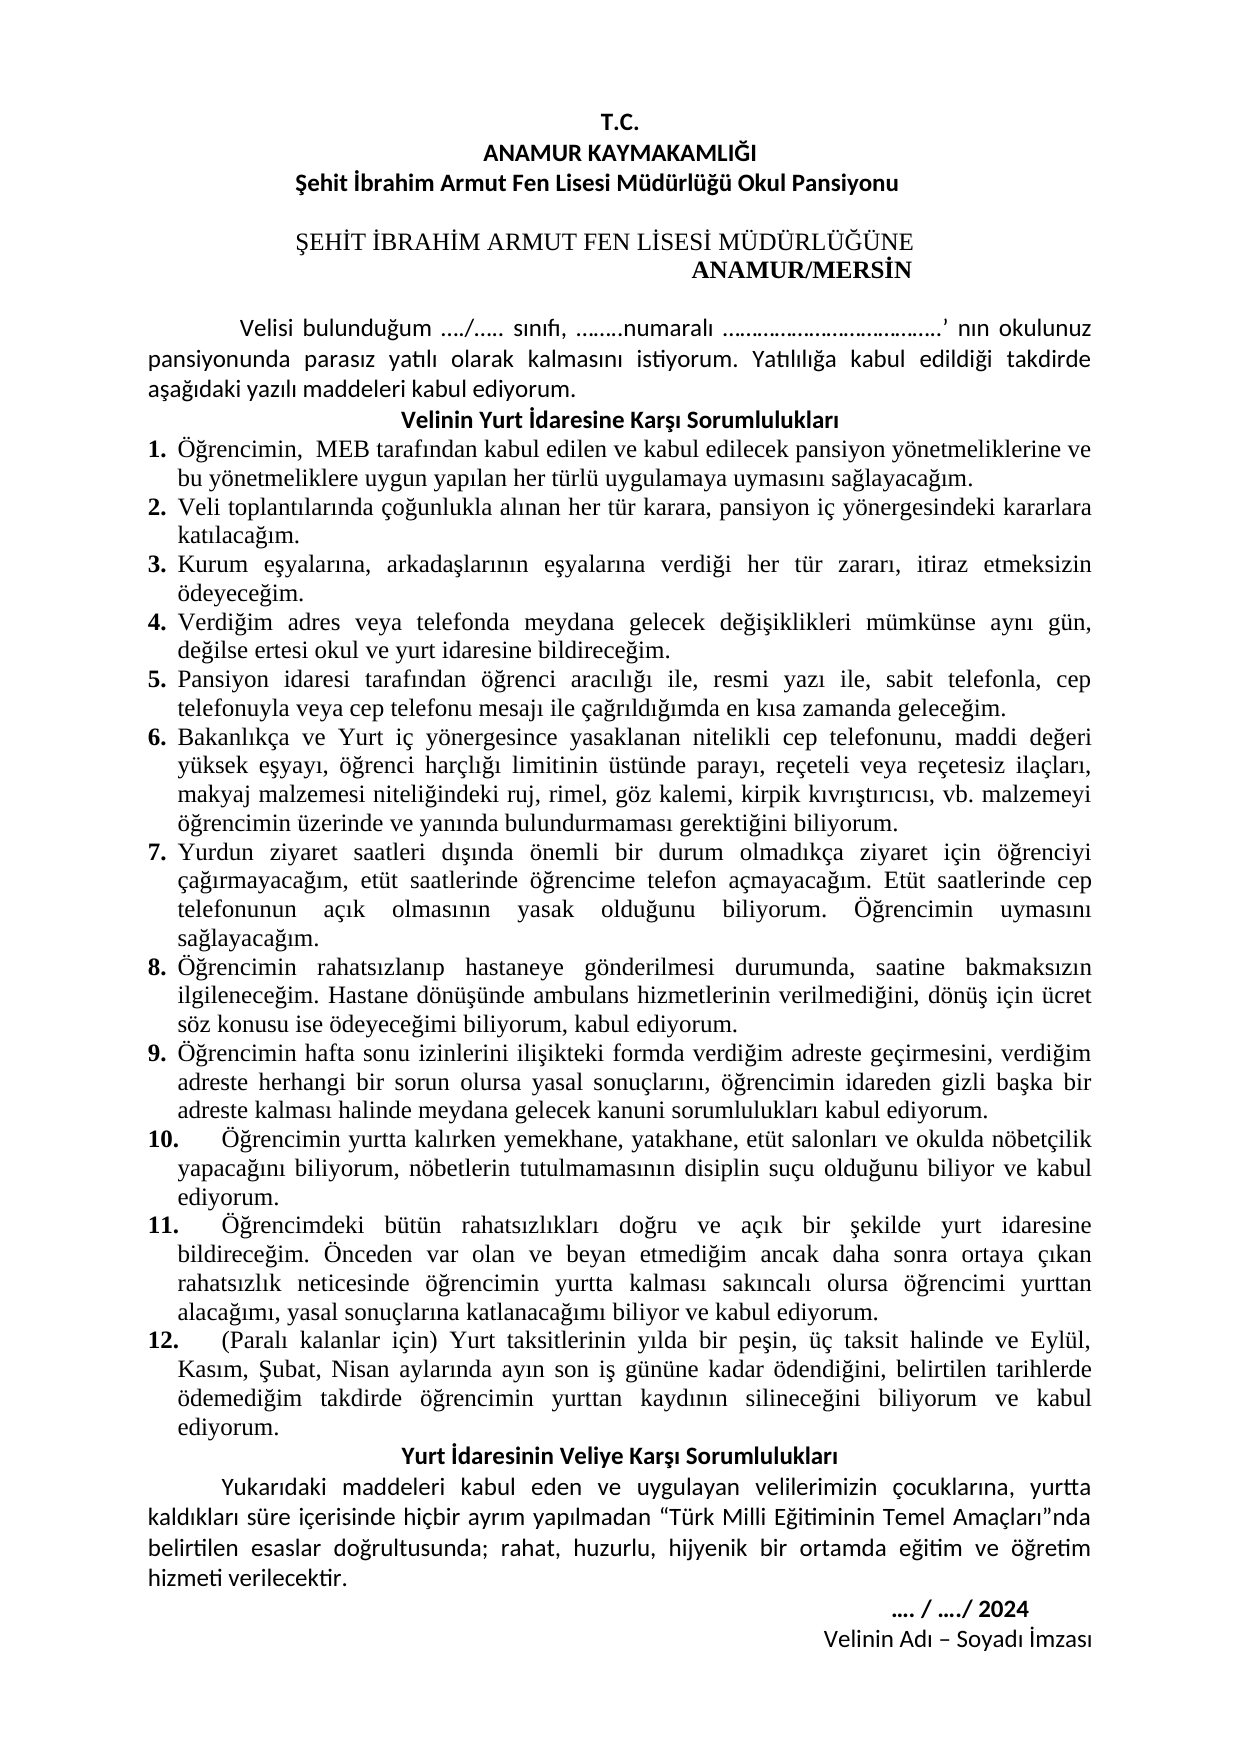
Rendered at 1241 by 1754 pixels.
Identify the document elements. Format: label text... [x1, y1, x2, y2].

text …. / …./ 2024 [885, 1593, 1093, 1624]
text Velinin Adı – Soyadı İmzası [148, 1624, 1093, 1654]
list Öğrencimin hafta sonu izinlerini ilişikteki formda verdiğim adreste geçirmesini, verdiğim adreste herhangi bir sorun olursa yasal sonuçlarını, öğrencimin idareden gizli başka bir adreste kalması halinde meydana gelecek kanuni sorumlulukları kabul ediyorum. [148, 1038, 1093, 1124]
list (Paralı kalanlar için) Yurt taksitlerinin yılda bir peşin, üç taksit halinde ve Eylül, Kasım, Şubat, Nisan aylarında ayın son iş gününe kadar ödendiğini, belirtilen tarihlerde ödemediğim takdirde öğrencimin yurttan kaydının silineceğini biliyorum ve kabul ediyorum. [148, 1326, 1093, 1441]
text ANAMUR/MERSİN [148, 255, 1093, 284]
list Pansiyon idaresi tarafından öğrenci aracılığı ile, resmi yazı ile, sabit telefonla, cep telefonuyla veya cep telefonu mesajı ile çağrıldığımda en kısa zamanda geleceğim. [148, 664, 1093, 722]
list Veli toplantılarında çoğunlukla alınan her tür karara, pansiyon iç yönergesindeki kararlara katılacağım. [148, 492, 1093, 549]
text Velisi bulunduğum …./….. sınıfı, ……..numaralı ………………………………..’ nın okulunuz pansiyonunda parasız yatılı olarak kalmasını istiyorum. Yatılılığa kabul edildiği takdirde aşağıdaki yazılı maddeleri kabul ediyorum. [148, 312, 1093, 404]
text ANAMUR KAYMAKAMLIĞI [148, 137, 1093, 167]
text Yurt İdaresinin Veliye Karşı Sorumlulukları [148, 1441, 1093, 1471]
list Öğrencimdeki bütün rahatsızlıkları doğru ve açık bir şekilde yurt idaresine bildireceğim. Önceden var olan ve beyan etmediğim ancak daha sonra ortaya çıkan rahatsızlık neticesinde öğrencimin yurtta kalması sakıncalı olursa öğrencimi yurttan alacağımı, yasal sonuçlarına katlanacağımı biliyor ve kabul ediyorum. [148, 1211, 1093, 1326]
text Şehit İbrahim Armut Fen Lisesi Müdürlüğü Okul Pansiyonu [221, 167, 1093, 198]
list Öğrencimin yurtta kalırken yemekhane, yatakhane, etüt salonları ve okulda nöbetçilik yapacağını biliyorum, nöbetlerin tutulmamasının disiplin suçu olduğunu biliyor ve kabul ediyorum. [148, 1124, 1093, 1211]
list Yurdun ziyaret saatleri dışında önemli bir durum olmadıkça ziyaret için öğrenciyi çağırmayacağım, etüt saatlerinde öğrencime telefon açmayacağım. Etüt saatlerinde cep telefonunun açık olmasının yasak olduğunu biliyorum. Öğrencimin uymasını sağlayacağım. [148, 837, 1093, 952]
list Öğrencimin, MEB tarafından kabul edilen ve kabul edilecek pansiyon yönetmeliklerine ve bu yönetmeliklere uygun yapılan her türlü uygulamaya uymasını sağlayacağım. [148, 434, 1093, 492]
text Yukarıdaki maddeleri kabul eden ve uygulayan velilerimizin çocuklarına, yurtta kaldıkları süre içerisinde hiçbir ayrım yapılmadan “Türk Milli Eğitiminin Temel Amaçları”nda belirtilen esaslar doğrultusunda; rahat, huzurlu, hijyenik bir ortamda eğitim ve öğretim hizmeti verilecektir. [148, 1471, 1093, 1593]
text ŞEHİT İBRAHİM ARMUT FEN LİSESİ MÜDÜRLÜĞÜNE [221, 227, 1093, 255]
list Öğrencimin rahatsızlanıp hastaneye gönderilmesi durumunda, saatine bakmaksızın ilgileneceğim. Hastane dönüşünde ambulans hizmetlerinin verilmediğini, dönüş için ücret söz konusu ise ödeyeceğimi biliyorum, kabul ediyorum. [148, 952, 1093, 1038]
list Verdiğim adres veya telefonda meydana gelecek değişiklikleri mümkünse aynı gün, değilse ertesi okul ve yurt idaresine bildireceğim. [148, 607, 1093, 664]
list Kurum eşyalarına, arkadaşlarının eşyalarına verdiği her tür zararı, itiraz etmeksizin ödeyeceğim. [148, 549, 1093, 607]
list Bakanlıkça ve Yurt iç yönergesince yasaklanan nitelikli cep telefonunu, maddi değeri yüksek eşyayı, öğrenci harçlığı limitinin üstünde parayı, reçeteli veya reçetesiz ilaçları, makyaj malzemesi niteliğindeki ruj, rimel, göz kalemi, kirpik kıvrıştırıcısı, vb. malzemeyi öğrencimin üzerinde ve yanında bulundurmaması gerektiğini biliyorum. [148, 722, 1093, 837]
text T.C. [148, 106, 1093, 137]
text Velinin Yurt İdaresine Karşı Sorumlulukları [148, 404, 1093, 434]
